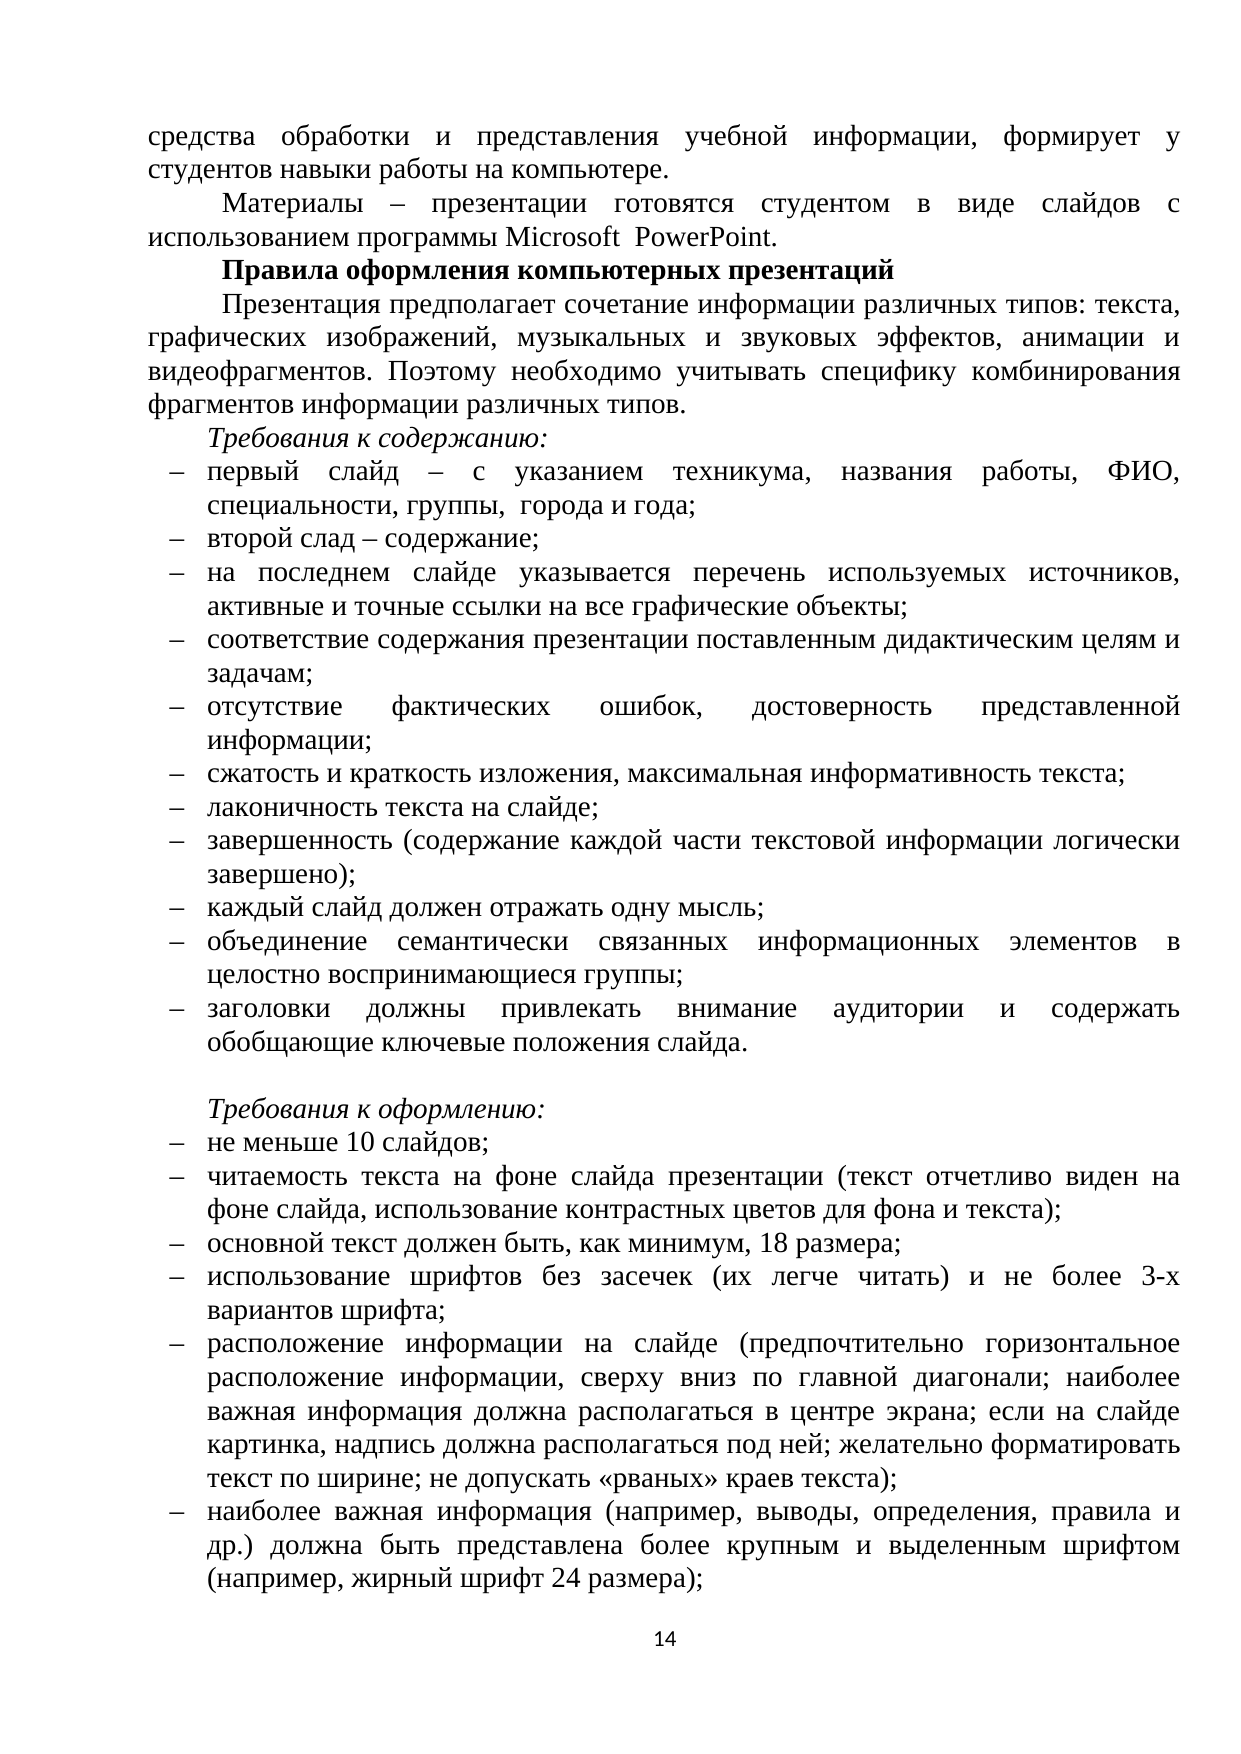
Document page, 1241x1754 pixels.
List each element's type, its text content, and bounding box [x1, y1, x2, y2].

text Требования к оформлению: [207, 1091, 1181, 1124]
list лаконичность текста на слайде; [169, 789, 1181, 822]
list основной текст должен быть, как минимум, 18 размера; [169, 1225, 1181, 1258]
text Материалы – презентации готовятся студентом в виде слайдов с использованием программы Microsoft PowerPoint. [148, 185, 1181, 252]
list соответствие содержания презентации поставленным дидактическим целям и задачам; [169, 621, 1181, 688]
list завершенность (содержание каждой части текстовой информации логически завершено); [169, 822, 1181, 889]
list расположение информации на слайде (предпочтительно горизонтальное расположение информации, сверху вниз по главной диагонали; наиболее важная информация должна располагаться в центре экрана; если на слайде картинка, надпись должна располагаться под ней; желательно форматировать текст по ширине; не допускать «рваных» краев текста); [169, 1326, 1181, 1493]
list не меньше 10 слайдов; [169, 1124, 1181, 1158]
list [148, 118, 1181, 185]
list первый слайд – с указанием техникума, названия работы, ФИО, специальности, группы, города и года; [169, 453, 1181, 521]
list заголовки должны привлекать внимание аудитории и содержать обобщающие ключевые положения слайда. [169, 990, 1181, 1057]
list читаемость текста на фоне слайда презентации (текст отчетливо виден на фоне слайда, использование контрастных цветов для фона и текста); [169, 1158, 1181, 1225]
list отсутствие фактических ошибок, достоверность представленной информации; [169, 688, 1181, 755]
text Требования к содержанию: [207, 420, 1181, 453]
list на последнем слайде указывается перечень используемых источников, активные и точные ссылки на все графические объекты; [169, 554, 1181, 621]
text Правила оформления компьютерных презентаций [148, 252, 1181, 286]
list наиболее важная информация (например, выводы, определения, правила и др.) должна быть представлена более крупным и выделенным шрифтом (например, жирный шрифт 24 размера); [169, 1493, 1181, 1594]
list каждый слайд должен отражать одну мысль; [169, 889, 1181, 923]
list объединение семантически связанных информационных элементов в целостно воспринимающиеся группы; [169, 923, 1181, 990]
list использование шрифтов без засечек (их легче читать) и не более 3-х вариантов шрифта; [169, 1258, 1181, 1326]
list второй слад – содержание; [169, 521, 1181, 554]
list сжатость и краткость изложения, максимальная информативность текста; [169, 755, 1181, 789]
text Презентация предполагает сочетание информации различных типов: текста, графических изображений, музыкальных и звуковых эффектов, анимации и видеофрагментов. Поэтому необходимо учитывать специфику комбинирования фрагментов информации различных типов. [148, 286, 1181, 420]
